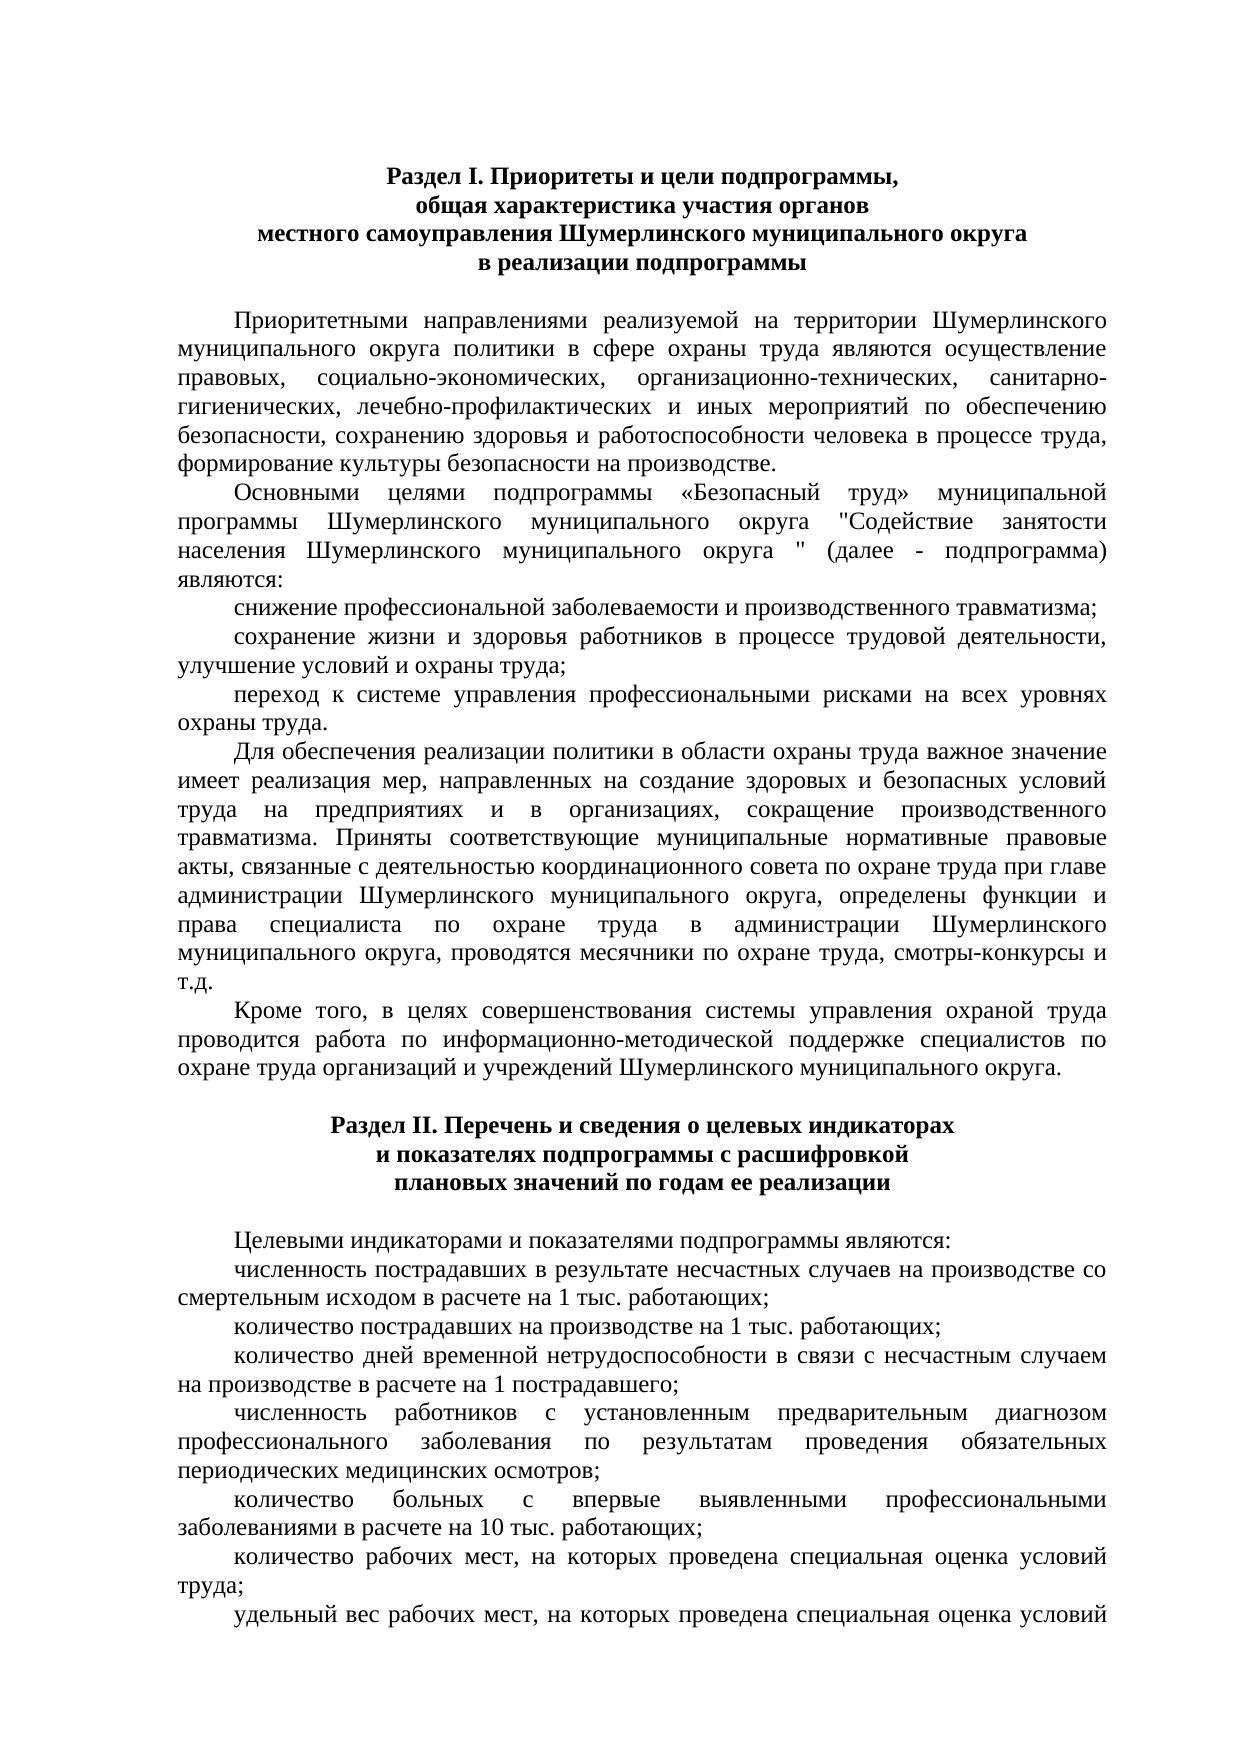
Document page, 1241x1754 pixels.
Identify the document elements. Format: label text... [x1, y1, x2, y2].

text Кроме того, в целях совершенствования системы управления охраной труда проводится работа по информационно-методической поддержке специалистов по охране труда организаций и учреждений Шумерлинского муниципального округа. [177, 995, 1108, 1081]
text Для обеспечения реализации политики в области охраны труда важное значение имеет реализация мер, направленных на создание здоровых и безопасных условий труда на предприятиях и в организациях, сокращение производственного травматизма. Приняты соответствующие муниципальные нормативные правовые акты, связанные с деятельностью координационного совета по охране труда при главе администрации Шумерлинского муниципального округа, определены функции и права специалиста по охране труда в администрации Шумерлинского муниципального округа, проводятся месячники по охране труда, смотры-конкурсы и т.д. [177, 736, 1108, 995]
text численность пострадавших в результате несчастных случаев на производстве со смертельным исходом в расчете на 1 тыс. работающих; [177, 1254, 1108, 1311]
text сохранение жизни и здоровья работников в процессе трудовой деятельности, улучшение условий и охраны труда; [177, 621, 1108, 679]
text численность работников с установленным предварительным диагнозом профессионального заболевания по результатам проведения обязательных периодических медицинских осмотров; [177, 1397, 1108, 1484]
title в реализации подпрограммы [177, 247, 1108, 276]
title общая характеристика участия органов [177, 190, 1108, 218]
text количество больных с впервые выявленными профессиональными заболеваниями в расчете на 10 тыс. работающих; [177, 1484, 1108, 1541]
title Раздел II. Перечень и сведения о целевых индикаторах [177, 1110, 1108, 1139]
text Целевыми индикаторами и показателями подпрограммы являются: [177, 1225, 1108, 1254]
text снижение профессиональной заболеваемости и производственного травматизма; [177, 592, 1108, 621]
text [177, 1599, 1108, 1627]
title плановых значений по годам ее реализации [177, 1167, 1108, 1196]
text количество пострадавших на производстве на 1 тыс. работающих; [177, 1311, 1108, 1340]
title и показателях подпрограммы с расшифровкой [177, 1139, 1108, 1167]
title местного самоуправления Шумерлинского муниципального округа [177, 218, 1108, 247]
text Приоритетными направлениями реализуемой на территории Шумерлинского муниципального округа политики в сфере охраны труда являются осуществление правовых, социально-экономических, организационно-технических, санитарно-гигиенических, лечебно-профилактических и иных мероприятий по обеспечению безопасности, сохранению здоровья и работоспособности человека в процессе труда, формирование культуры безопасности на производстве. [177, 305, 1108, 477]
text переход к системе управления профессиональными рисками на всех уровнях охраны труда. [177, 679, 1108, 736]
text количество дней временной нетрудоспособности в связи с несчастным случаем на производстве в расчете на 1 пострадавшего; [177, 1340, 1108, 1397]
text Основными целями подпрограммы «Безопасный труд» муниципальной программы Шумерлинского муниципального округа "Содействие занятости населения Шумерлинского муниципального округа " (далее - подпрограмма) являются: [177, 477, 1108, 592]
title Раздел I. Приоритеты и цели подпрограммы, [177, 161, 1108, 190]
text количество рабочих мест, на которых проведена специальная оценка условий труда; [177, 1541, 1108, 1599]
